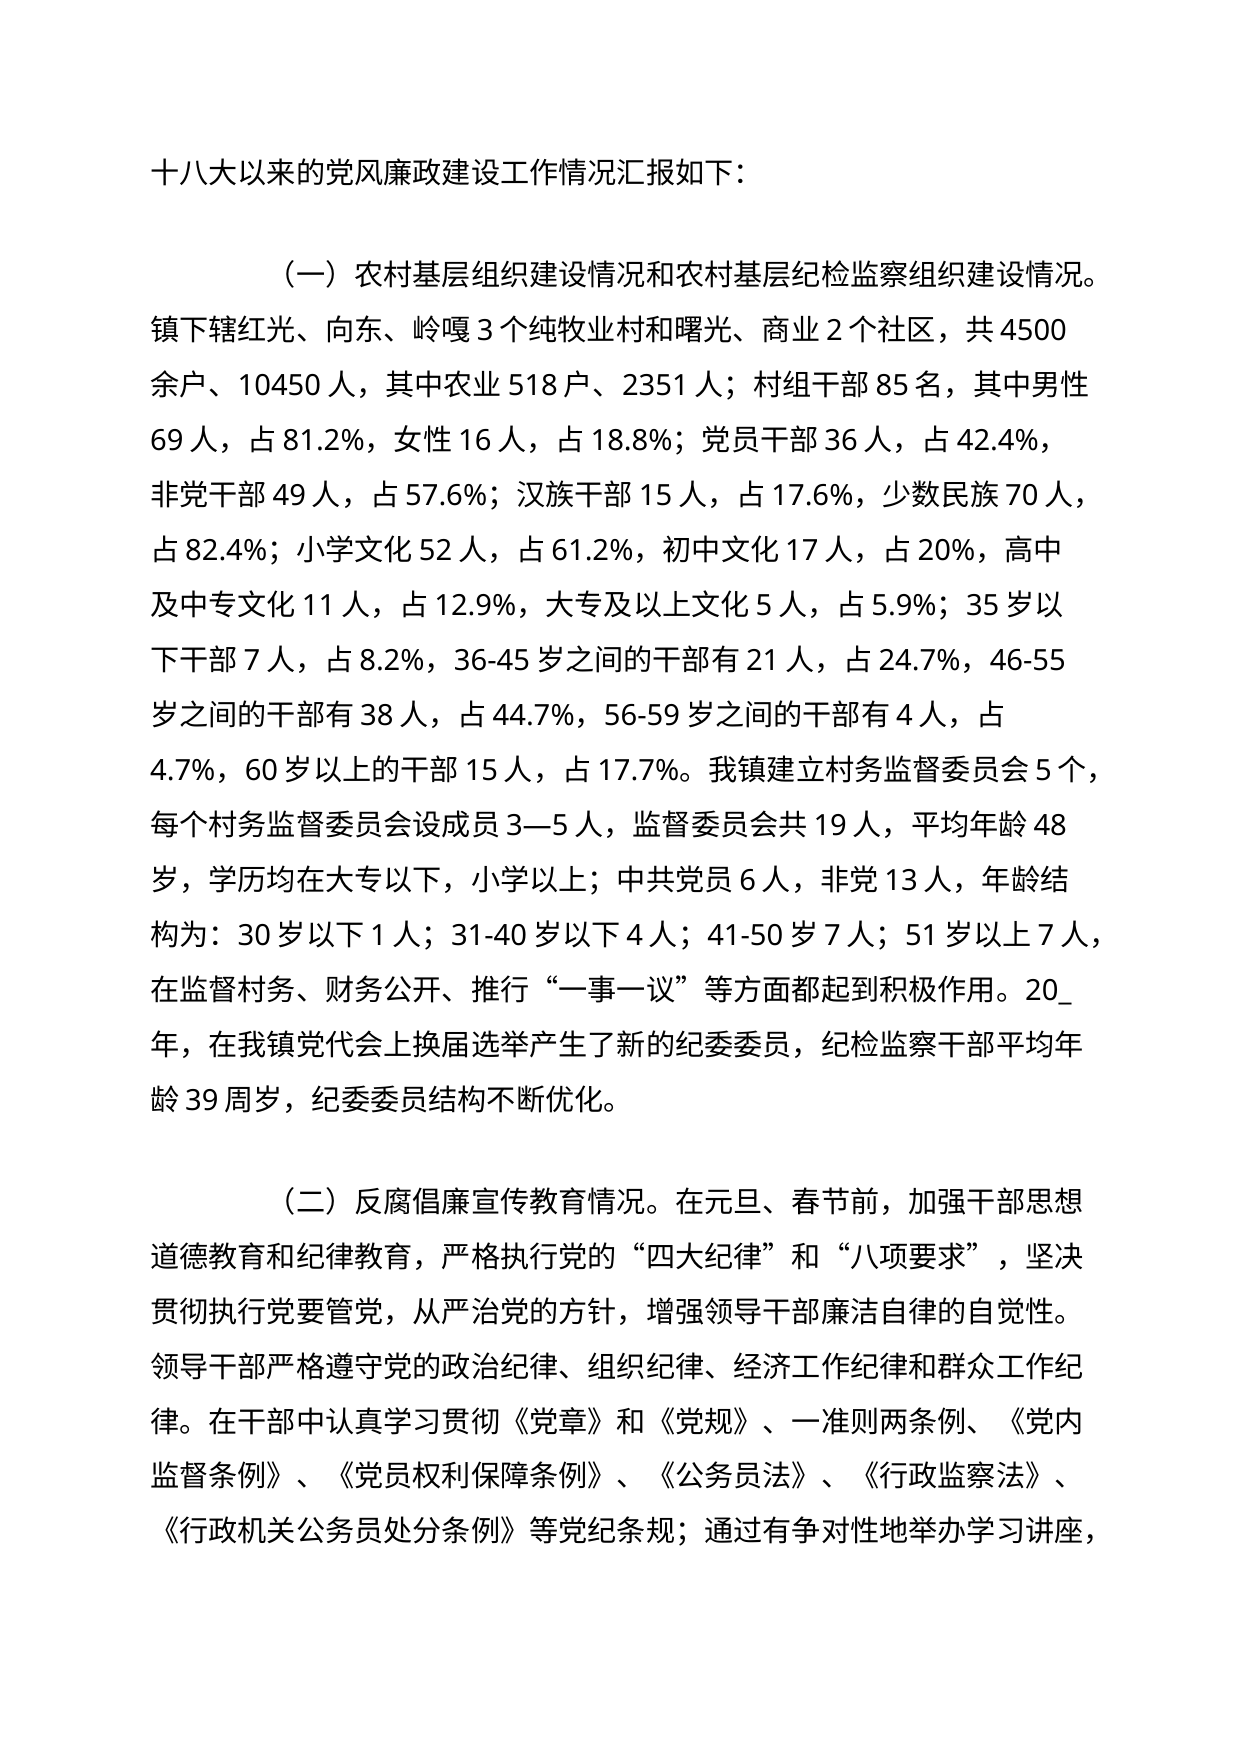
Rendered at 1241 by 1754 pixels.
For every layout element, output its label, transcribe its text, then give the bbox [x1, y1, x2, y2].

text （一）农村基层组织建设情况和农村基层纪检监察组织建设情况。镇下辖红光、向东、岭嘎3个纯牧业村和曙光、商业2个社区，共4500余户、10450人，其中农业518户、2351人；村组干部85名，其中男性69人，占81.2%，女性16人，占18.8%；党员干部36人，占42.4%，非党干部49人，占57.6%；汉族干部15人，占17.6%，少数民族70人，占82.4%；小学文化52人，占61.2%，初中文化17人，占20%，高中及中专文化11人，占12.9%，大专及以上文化5人，占5.9%；35岁以下干部7人，占8.2%，36-45岁之间的干部有21人，占24.7%，46-55岁之间的干部有38人，占44.7%，56-59岁之间的干部有4人，占4.7%，60岁以上的干部15人，占17.7%。我镇建立村务监督委员会5个，每个村务监督委员会设成员3—5人，监督委员会共19人，平均年龄48岁，学历均在大专以下，小学以上；中共党员6人，非党13人，年龄结构为：30岁以下1人；31-40岁以下4人；41-50岁7人；51岁以上7人，在监督村务、财务公开、推行“一事一议”等方面都起到积极作用。20_年，在我镇党代会上换届选举产生了新的纪委委员，纪检监察干部平均年龄39周岁，纪委委员结构不断优化。 [150, 252, 1090, 1119]
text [150, 150, 1090, 192]
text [150, 1178, 1090, 1550]
